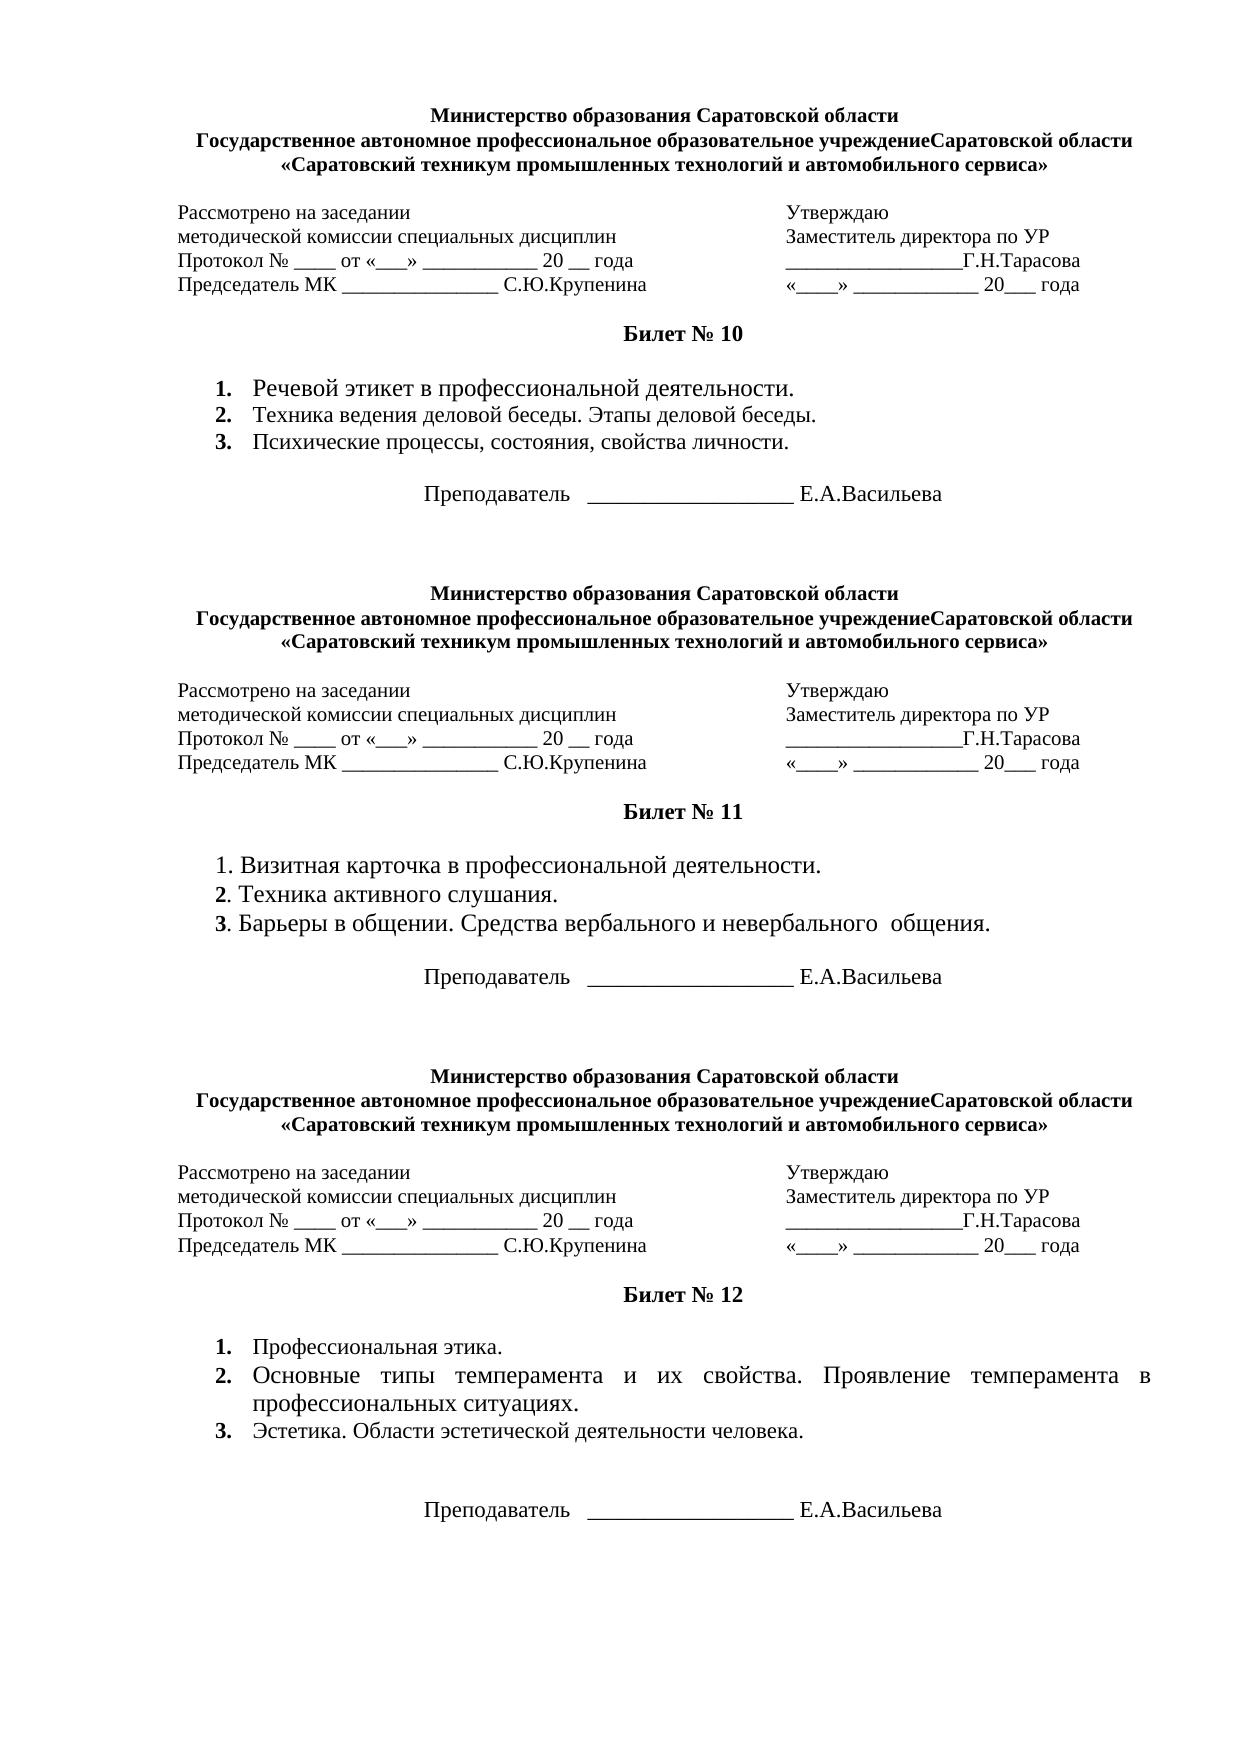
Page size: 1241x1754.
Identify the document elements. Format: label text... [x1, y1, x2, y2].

text Билет № 11 [215, 798, 1152, 824]
list Профессиональная этика. [215, 1333, 1152, 1360]
list Основные типы темперамента и их свойства. Проявление темперамента в профессиональных ситуациях. [215, 1360, 1152, 1417]
table_header Утверждаю Заместитель директора по УР _________________Г.Н.Тарасова «____» ____________ 20___ года [774, 200, 1163, 296]
text «Саратовский техникум промышленных технологий и автомобильного сервиса» [177, 629, 1152, 653]
text Преподаватель __________________ Е.А.Васильева [215, 1496, 1152, 1523]
text Преподаватель __________________ Е.А.Васильева [215, 481, 1152, 507]
text Преподаватель __________________ Е.А.Васильева [215, 963, 1152, 989]
text «Саратовский техникум промышленных технологий и автомобильного сервиса» [177, 1112, 1152, 1136]
text 3. Барьеры в общении. Средства вербального и невербального общения. [215, 908, 1152, 937]
text Билет № 10 [215, 320, 1152, 346]
list Психические процессы, состояния, свойства личности. [215, 428, 1152, 454]
text 2. Техника активного слушания. [215, 879, 1152, 908]
text Государственное автономное профессиональное образовательное учреждениеСаратовской области [177, 127, 1152, 152]
text Министерство образования Саратовской области [177, 103, 1152, 127]
table_header Утверждаю Заместитель директора по УР _________________Г.Н.Тарасова «____» ____________ 20___ года [774, 678, 1163, 774]
text Министерство образования Саратовской области [177, 581, 1152, 605]
text Государственное автономное профессиональное образовательное учреждениеСаратовской области [177, 1088, 1152, 1112]
text Билет № 12 [215, 1281, 1152, 1307]
list Эстетика. Области эстетической деятельности человека. [215, 1417, 1152, 1443]
text 1. Визитная карточка в профессиональной деятельности. [215, 851, 1152, 879]
text «Саратовский техникум промышленных технологий и автомобильного сервиса» [177, 152, 1152, 176]
text Государственное автономное профессиональное образовательное учреждениеСаратовской области [177, 605, 1152, 629]
list Речевой этикет в профессиональной деятельности. [215, 373, 1152, 401]
list Техника ведения деловой беседы. Этапы деловой беседы. [215, 401, 1152, 428]
text Министерство образования Саратовской области [177, 1064, 1152, 1088]
table_header Утверждаю Заместитель директора по УР _________________Г.Н.Тарасова «____» ____________ 20___ года [774, 1160, 1163, 1257]
